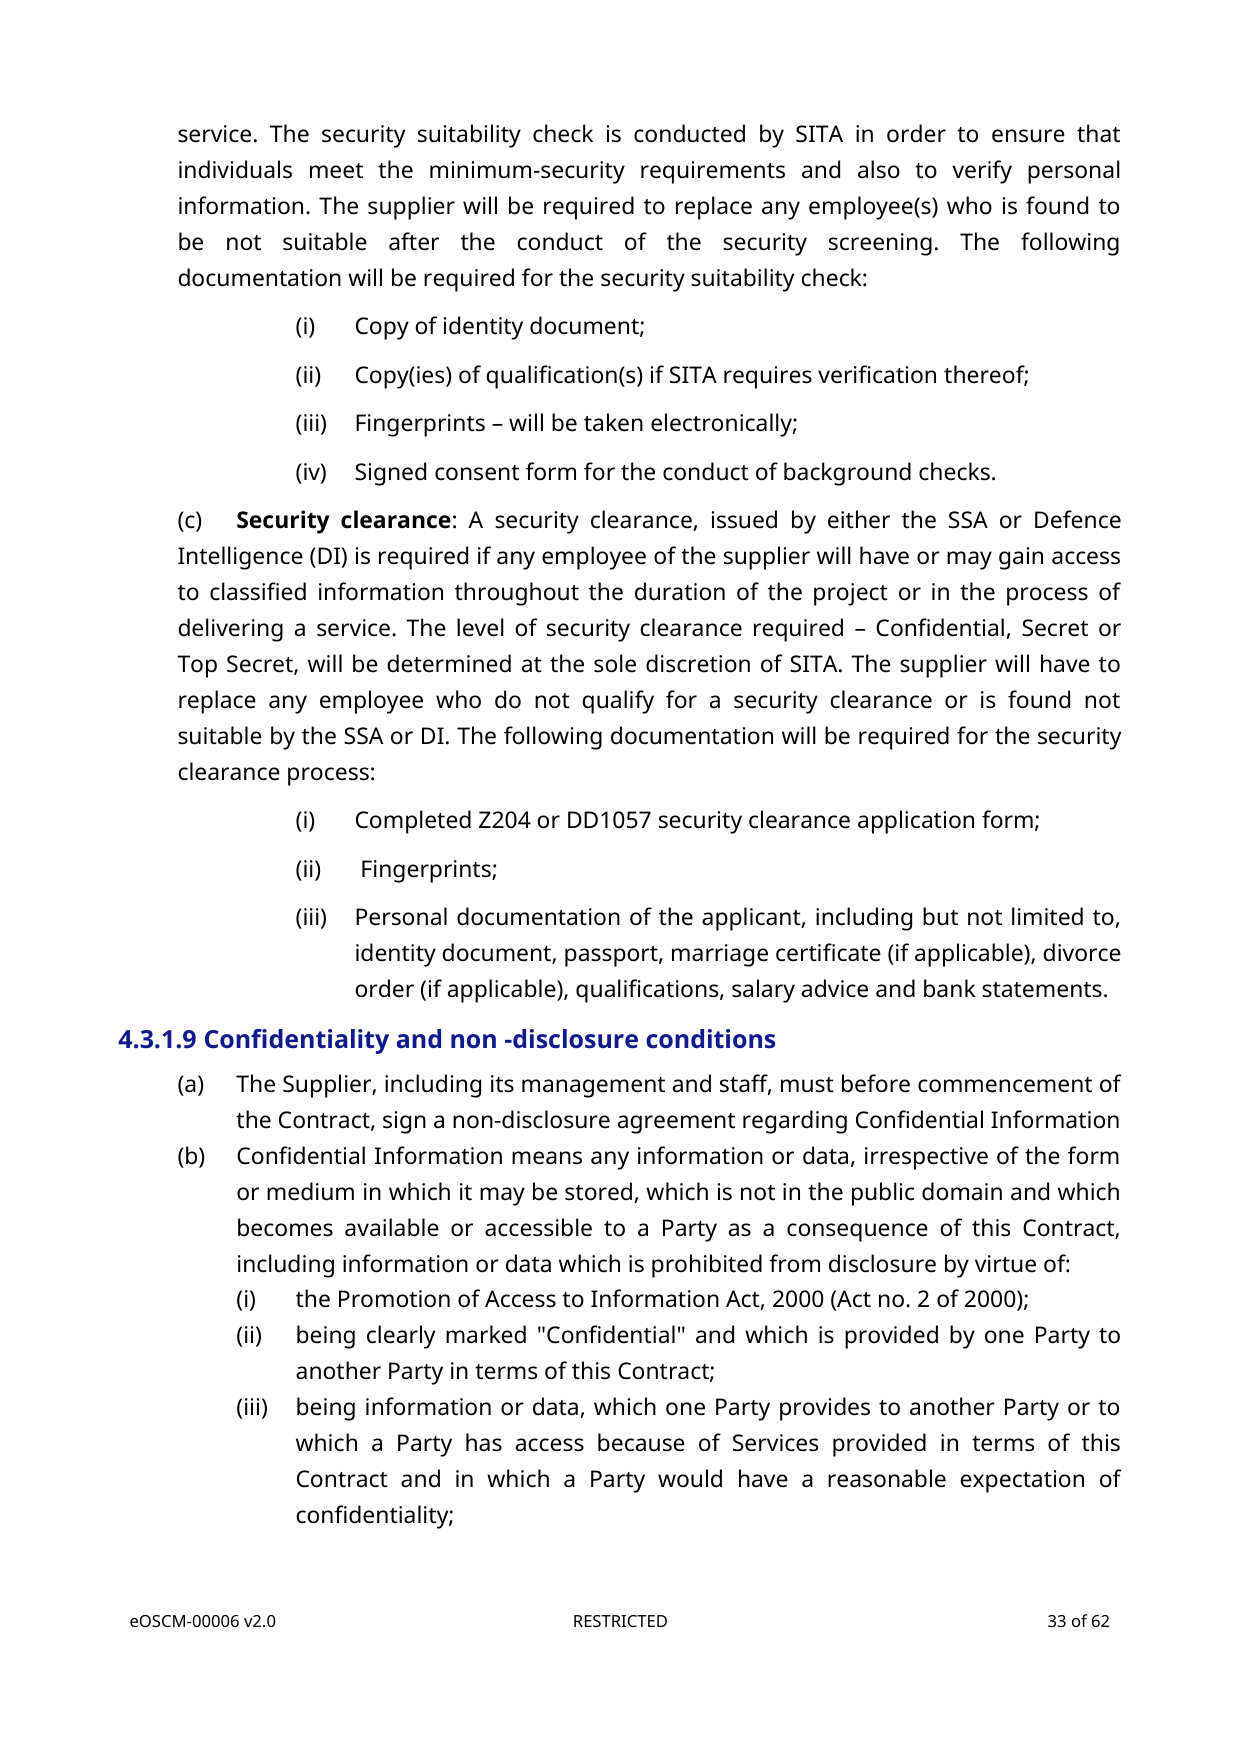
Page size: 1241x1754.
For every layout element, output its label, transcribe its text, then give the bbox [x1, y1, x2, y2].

text (i) Completed Z204 or DD1057 security clearance application form; [295, 804, 1122, 835]
list being information or data, which one Party provides to another Party or to which a Party has access because of Services provided in terms of this Contract and in which a Party would have a reasonable expectation of confidentiality; [236, 1391, 1122, 1530]
list Confidential Information means any information or data, irrespective of the form or medium in which it may be stored, which is not in the public domain and which becomes available or accessible to a Party as a consequence of this Contract, including information or data which is prohibited from disclosure by virtue of: [177, 1140, 1122, 1279]
list the Promotion of Access to Information Act, 2000 (Act no. 2 of 2000); [236, 1283, 1122, 1315]
text (ii) Copy(ies) of qualification(s) if SITA requires verification thereof; [295, 359, 1122, 390]
text (ii) Fingerprints; [295, 852, 1122, 884]
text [177, 118, 1122, 293]
text (iii) Fingerprints – will be taken electronically; [295, 407, 1122, 438]
list The Supplier, including its management and staff, must before commencement of the Contract, sign a non-disclosure agreement regarding Confidential Information [177, 1068, 1122, 1135]
text (c) Security clearance: A security clearance, issued by either the SSA or Defence Intelligence (DI) is required if any employee of the supplier will have or may gain access to classified information throughout the duration of the project or in the process of delivering a service. The level of security clearance required – Confidential, Secret or Top Secret, will be determined at the sole discretion of SITA. The supplier will have to replace any employee who do not qualify for a security clearance or is found not suitable by the SSA or DI. The following documentation will be required for the security clearance process: [177, 504, 1122, 787]
subtitle Confidentiality and non -disclosure conditions [118, 1021, 1122, 1055]
text (i) Copy of identity document; [295, 310, 1122, 342]
text (iii) Personal documentation of the applicant, including but not limited to, identity document, passport, marriage certificate (if applicable), divorce order (if applicable), qualifications, salary advice and bank statements. [295, 901, 1122, 1004]
list being clearly marked "Confidential" and which is provided by one Party to another Party in terms of this Contract; [236, 1319, 1122, 1387]
text (iv) Signed consent form for the conduct of background checks. [295, 456, 1122, 487]
